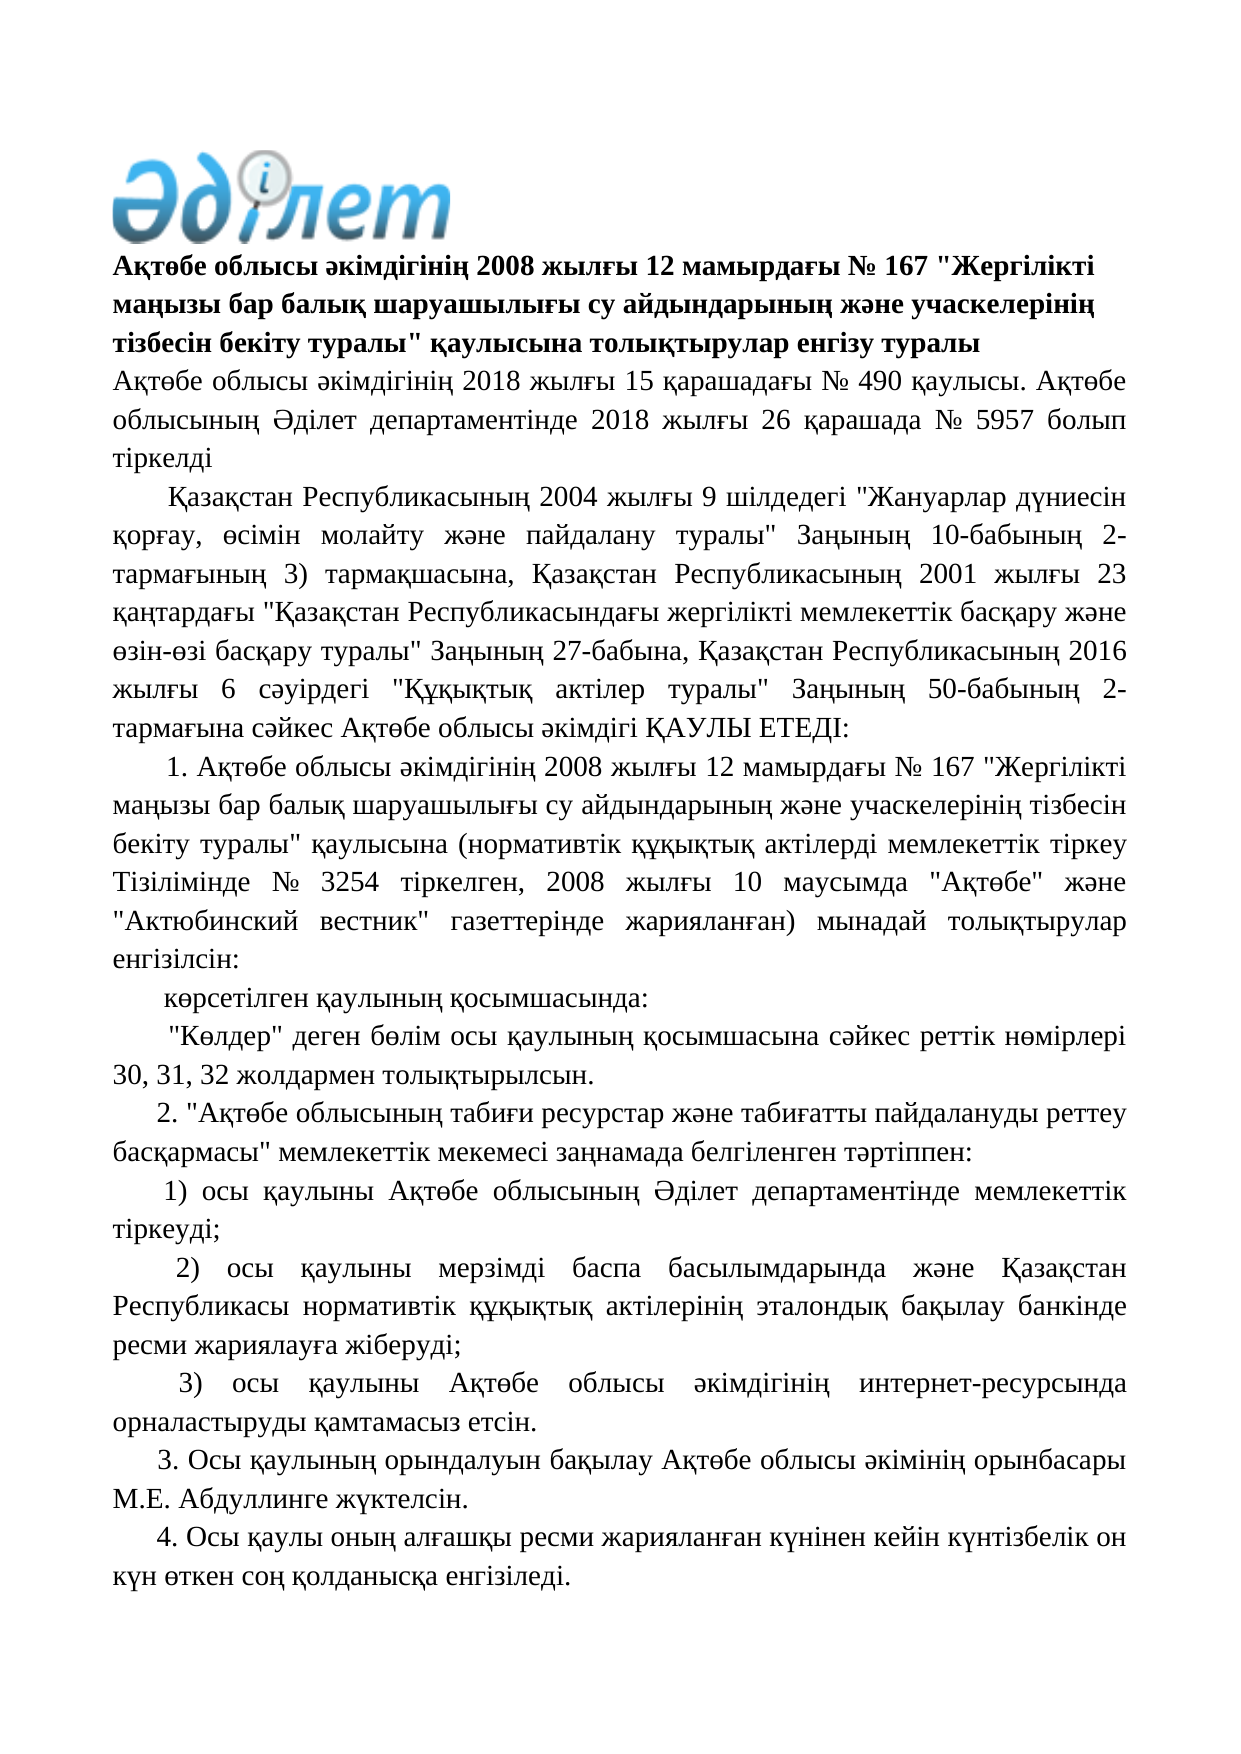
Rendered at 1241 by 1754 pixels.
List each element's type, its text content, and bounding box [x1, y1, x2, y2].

text 4. Осы қаулы оның алғашқы ресми жарияланған күнінен кейін күнтізбелік он күн өткен соң қолданысқа енгізіледі. [112, 1519, 1128, 1592]
text Ақтөбе облысы әкімдігінің 2008 жылғы 12 мамырдағы № 167 "Жергілікті маңызы бар балық шаруашылығы су айдындарының және учаскелерінің тізбесін бекіту туралы" қаулысына толықтырулар енгізу туралы [112, 248, 1128, 358]
text 2) осы қаулыны мерзімді баспа басылымдарында және Қазақстан Республикасы нормативтік құқықтық актілерінің эталондық бақылау банкінде ресми жариялауға жіберуді; [112, 1250, 1128, 1360]
text "Көлдер" деген бөлім осы қаулының қосымшасына сәйкес реттік нөмірлері 30, 31, 32 жолдармен толықтырылсын. [112, 1018, 1128, 1091]
text 1) осы қаулыны Ақтөбе облысының Әділет департаментінде мемлекеттік тіркеуді; [112, 1173, 1128, 1245]
text 3. Осы қаулының орындалуын бақылау Ақтөбе облысы әкімінің орынбасары М.Е. Абдуллинге жүктелсін. [112, 1442, 1128, 1514]
text 1. Ақтөбе облысы әкімдігінің 2008 жылғы 12 мамырдағы № 167 "Жергілікті маңызы бар балық шаруашылығы су айдындарының және учаскелерінің тізбесін бекіту туралы" қаулысына (нормативтік құқықтық актілерді мемлекеттік тіркеу Тізілімінде № 3254 тіркелген, 2008 жылғы 10 маусымда "Ақтөбе" және "Актюбинский вестник" газеттерінде жарияланған) мынадай толықтырулар енгізілсін: [112, 749, 1128, 975]
picture [112, 150, 451, 244]
text көрсетілген қаулының қосымшасында: [112, 980, 1128, 1013]
text Ақтөбе облысы әкімдігінің 2018 жылғы 15 қарашадағы № 490 қаулысы. Ақтөбе облысының Әділет департаментінде 2018 жылғы 26 қарашада № 5957 болып тіркелді [112, 363, 1128, 474]
text 2. "Ақтөбе облысының табиғи ресурстар және табиғатты пайдалануды реттеу басқармасы" мемлекеттік мекемесі заңнамада белгіленген тәртіппен: [112, 1096, 1128, 1168]
text Қазақстан Республикасының 2004 жылғы 9 шілдедегі "Жануарлар дүниесін қорғау, өсімін молайту және пайдалану туралы" Заңының 10-бабының 2-тармағының 3) тармақшасына, Қазақстан Республикасының 2001 жылғы 23 қаңтардағы "Қазақстан Республикасындағы жергілікті мемлекеттік басқару және өзін-өзі басқару туралы" Заңының 27-бабына, Қазақстан Республикасының 2016 жылғы 6 сәуірдегі "Құқықтық актілер туралы" Заңының 50-бабының 2-тармағына сәйкес Ақтөбе облысы әкімдігі ҚАУЛЫ ЕТЕДІ: [112, 479, 1128, 744]
text 3) осы қаулыны Ақтөбе облысы әкімдігінің интернет-ресурсында орналастыруды қамтамасыз етсін. [112, 1365, 1128, 1437]
